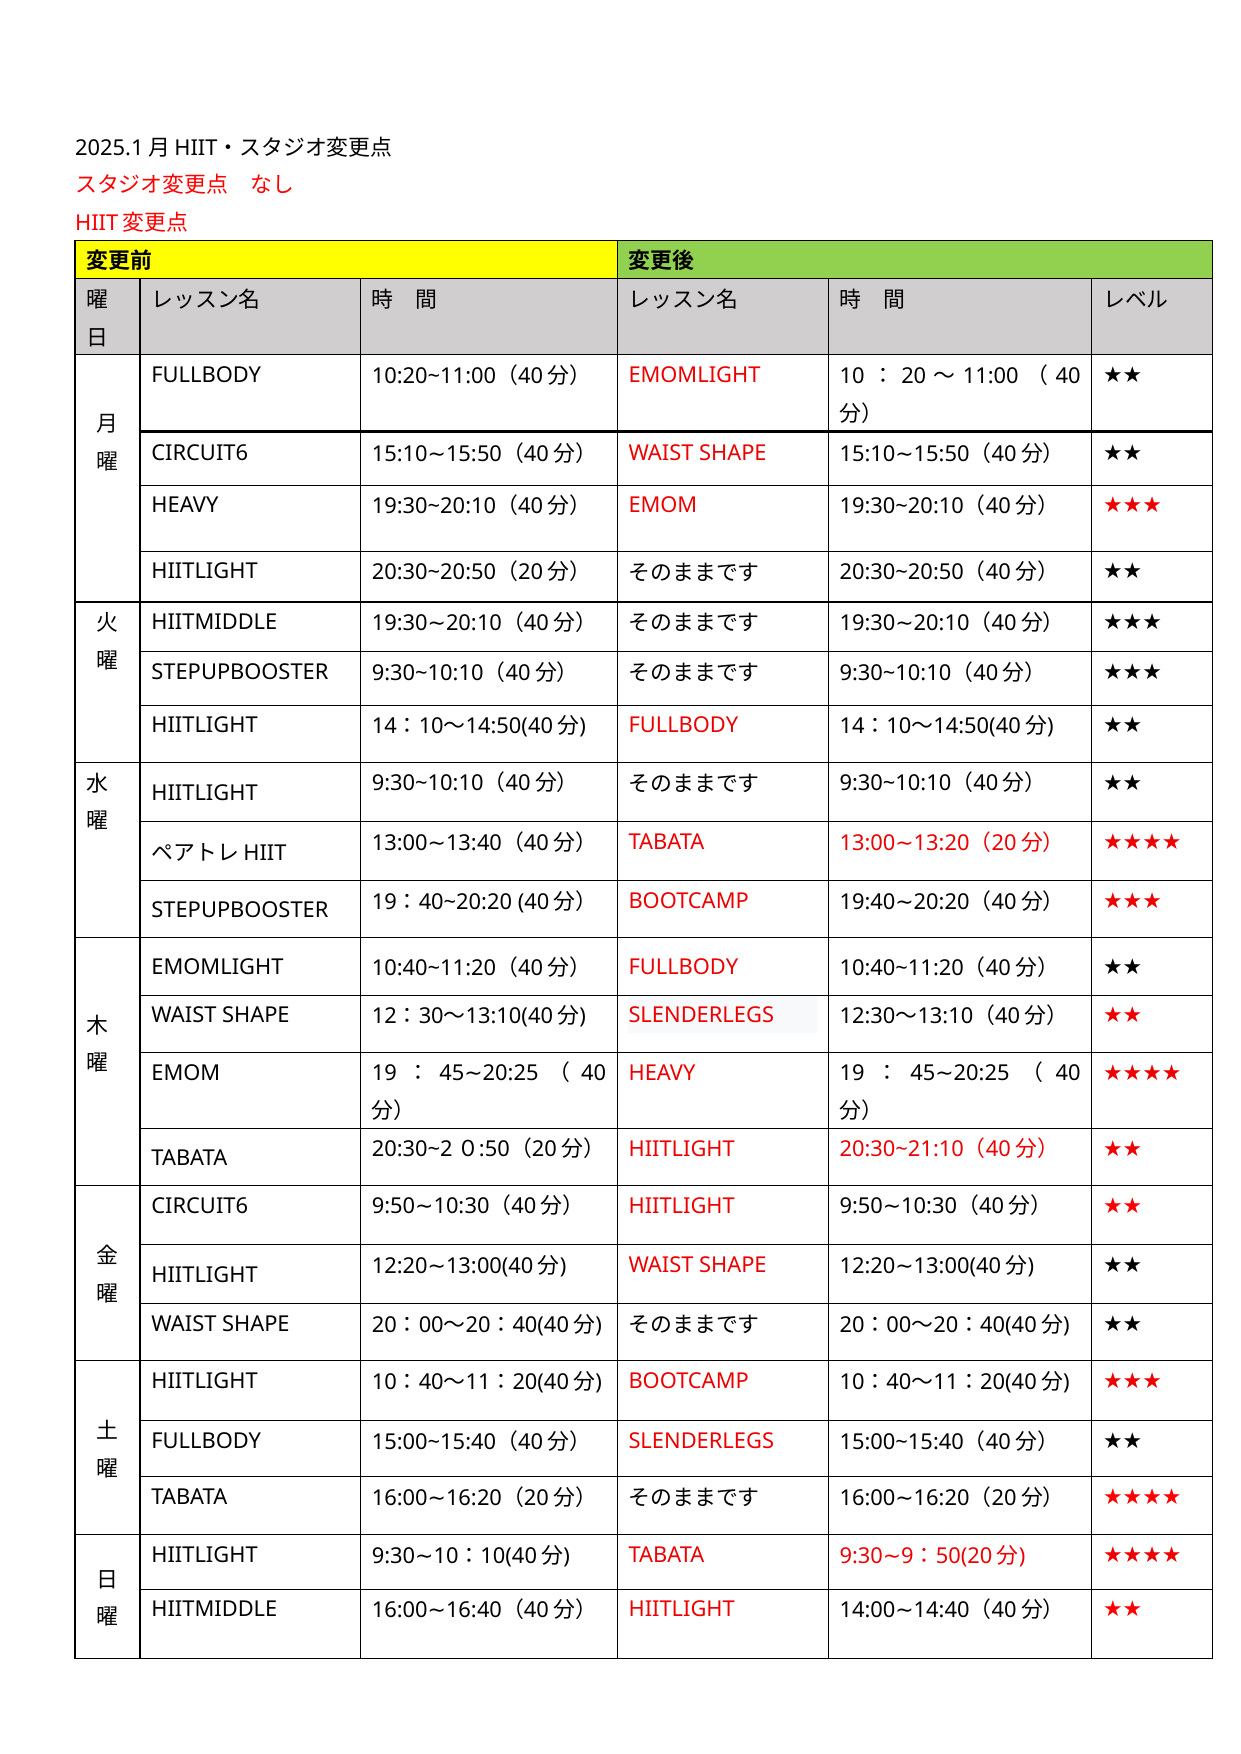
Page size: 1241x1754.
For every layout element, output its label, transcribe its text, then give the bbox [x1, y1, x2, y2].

table_cell ★★★ [1092, 652, 1212, 704]
table_cell ★★★ [1092, 881, 1212, 937]
table_cell レッスン名 [141, 279, 360, 354]
table_cell SLENDERLEGS [618, 1421, 828, 1476]
table_cell 15:00~15:40（40分） [361, 1421, 617, 1476]
table_cell HIITLIGHT [618, 1129, 828, 1185]
table_cell 15:10∼15:50（40分） [361, 433, 617, 484]
table_cell 木曜 [76, 938, 139, 1185]
table_cell WAIST SHAPE [618, 1245, 828, 1303]
table_cell HIITLIGHT [141, 763, 360, 821]
table_cell ペアトレHIIT [141, 822, 360, 880]
table_cell ★★ [1092, 1590, 1212, 1658]
table_cell HIITLIGHT [141, 1535, 360, 1588]
table_cell BOOTCAMP [618, 1361, 828, 1420]
table_cell 月曜 [76, 355, 139, 601]
table_cell 10:20~11:00（40分） [361, 355, 617, 430]
table_cell ★★ [1092, 763, 1212, 821]
table_cell そのままです [618, 763, 828, 821]
table_cell 9:30~10:10（40分） [361, 763, 617, 821]
table_cell BOOTCAMP [618, 881, 828, 937]
table_cell 19：45∼20:25（40分） [829, 1053, 1091, 1128]
table_cell 16:00∼16:40（40分） [361, 1590, 617, 1658]
table_cell 19:30~20:10（40分） [829, 486, 1091, 551]
table_cell 金曜 [76, 1186, 139, 1360]
table_cell 9:30~10:10（40分） [361, 652, 617, 704]
table_cell ★★ [1092, 355, 1212, 430]
table_cell ★★★ [1092, 486, 1212, 551]
table_cell 日曜 [76, 1535, 139, 1658]
table_cell 20:30~21:10（40分） [829, 1129, 1091, 1185]
table_cell 9:30~10:10（40分） [829, 763, 1091, 821]
table_cell 9:30∼10：10(40分) [361, 1535, 617, 1588]
table_cell 14:00∼14:40（40分） [829, 1590, 1091, 1658]
table_cell EMOMLIGHT [618, 355, 828, 430]
table_cell 19:30~20:10（40分） [361, 486, 617, 551]
table_cell CIRCUIT6 [141, 433, 360, 484]
table_header 変更後 [618, 241, 1212, 278]
table_cell HEAVY [618, 1053, 828, 1128]
table_cell 9:30~10:10（40分） [829, 652, 1091, 704]
table_cell 16:00∼16:20（20分） [361, 1477, 617, 1534]
table_cell HEAVY [141, 486, 360, 551]
table_cell 10：40～11：20(40分) [829, 1361, 1091, 1420]
table_cell そのままです [618, 1477, 828, 1534]
table_cell HIITLIGHT [141, 1361, 360, 1420]
table_cell ★★ [1092, 1245, 1212, 1303]
table_cell 火曜 [76, 603, 139, 762]
table_cell 16:00∼16:20（20分） [829, 1477, 1091, 1534]
text HIIT変更点 [75, 202, 1165, 239]
table_cell 20:30~2０:50（20分） [361, 1129, 617, 1185]
table_cell ★★★★ [1092, 1053, 1212, 1128]
table_cell 19：45∼20:25（40分） [361, 1053, 617, 1128]
table_header 変更前 [76, 241, 617, 278]
table_cell 10:40~11:20（40分） [829, 938, 1091, 994]
table_cell ★★★★ [1092, 1535, 1212, 1588]
table_cell 12:20∼13:00(40分) [829, 1245, 1091, 1303]
table_cell FULLBODY [141, 1421, 360, 1476]
table_cell ★★ [1092, 552, 1212, 601]
table_cell TABATA [141, 1477, 360, 1534]
table_cell HIITLIGHT [618, 1590, 828, 1658]
table_cell TABATA [141, 1129, 360, 1185]
table_cell レッスン名 [618, 279, 828, 354]
table_cell そのままです [618, 1304, 828, 1360]
table_cell レベル [1092, 279, 1212, 354]
table_cell EMOMLIGHT [141, 938, 360, 994]
table_cell 19:30∼20:10（40分） [361, 603, 617, 651]
text 2025.1月HIIT・スタジオ変更点 [75, 127, 1165, 164]
table_cell ★★ [1092, 433, 1212, 484]
table_cell TABATA [618, 1535, 828, 1588]
table_cell 12:30～13:10（40分） [829, 996, 1091, 1052]
table_cell 13:00∼13:40（40分） [361, 822, 617, 880]
table_cell ★★ [1092, 1421, 1212, 1476]
table_cell ★★ [1092, 938, 1212, 994]
table_cell 10:40~11:20（40分） [361, 938, 617, 994]
table_cell SLENDERLEGS [618, 996, 828, 1052]
table_cell ★★ [1092, 996, 1212, 1052]
table_cell ★★★★ [1092, 822, 1212, 880]
table_cell WAIST SHAPE [141, 996, 360, 1052]
table_cell EMOM [141, 1053, 360, 1128]
table_cell 14：10～14:50(40分) [829, 706, 1091, 762]
table_cell STEPUPBOOSTER [141, 881, 360, 937]
table_cell 9:50∼10:30（40分） [361, 1186, 617, 1244]
table_cell TABATA [618, 822, 828, 880]
table_cell 14：10～14:50(40分) [361, 706, 617, 762]
table_cell ★★★ [1092, 603, 1212, 651]
table_cell 12:20∼13:00(40分) [361, 1245, 617, 1303]
table_cell ★★★★ [1092, 1477, 1212, 1534]
table_cell 時 間 [829, 279, 1091, 354]
table_cell 20:30~20:50（20分） [361, 552, 617, 601]
table_cell 水曜 [76, 763, 139, 937]
table_cell 土曜 [76, 1361, 139, 1534]
table_cell 10：20～11:00（40分） [829, 355, 1091, 430]
table_cell 20:30~20:50（40分） [829, 552, 1091, 601]
table_cell 時 間 [361, 279, 617, 354]
table_cell 13:00∼13:20（20分） [829, 822, 1091, 880]
table_cell ★★★ [1092, 1361, 1212, 1420]
table_cell 20：00～20：40(40分) [361, 1304, 617, 1360]
table_cell 9:50∼10:30（40分） [829, 1186, 1091, 1244]
text スタジオ変更点 なし [75, 164, 1165, 202]
table_cell 19：40~20:20 (40分） [361, 881, 617, 937]
table_cell FULLBODY [618, 706, 828, 762]
table_cell HIITLIGHT [618, 1186, 828, 1244]
table_cell 15:10∼15:50（40分） [829, 433, 1091, 484]
table_cell 12：30～13:10(40分) [361, 996, 617, 1052]
table_cell 15:00~15:40（40分） [829, 1421, 1091, 1476]
table_cell FULLBODY [141, 355, 360, 430]
table_cell FULLBODY [618, 938, 828, 994]
table_cell 曜日 [76, 279, 139, 354]
table_cell 9:30∼9：50(20分) [829, 1535, 1091, 1588]
table_cell そのままです [618, 603, 828, 651]
table_cell ★★ [1092, 1186, 1212, 1244]
table_cell 19:40∼20:20（40分） [829, 881, 1091, 937]
table_cell HIITLIGHT [141, 552, 360, 601]
table_cell HIITLIGHT [141, 1245, 360, 1303]
table_cell 19:30∼20:10（40分） [829, 603, 1091, 651]
table_cell STEPUPBOOSTER [141, 652, 360, 704]
table_cell CIRCUIT6 [141, 1186, 360, 1244]
table_cell HIITLIGHT [141, 706, 360, 762]
table_cell WAIST SHAPE [618, 433, 828, 484]
table_cell 10：40～11：20(40分) [361, 1361, 617, 1420]
table_cell ★★ [1092, 1304, 1212, 1360]
table_cell そのままです [618, 552, 828, 601]
table_cell そのままです [618, 652, 828, 704]
table_cell WAIST SHAPE [141, 1304, 360, 1360]
table_cell HIITMIDDLE [141, 1590, 360, 1658]
table_cell ★★ [1092, 1129, 1212, 1185]
table_cell HIITMIDDLE [141, 603, 360, 651]
table_cell 20：00～20：40(40分) [829, 1304, 1091, 1360]
table_cell ★★ [1092, 706, 1212, 762]
table_cell EMOM [618, 486, 828, 551]
